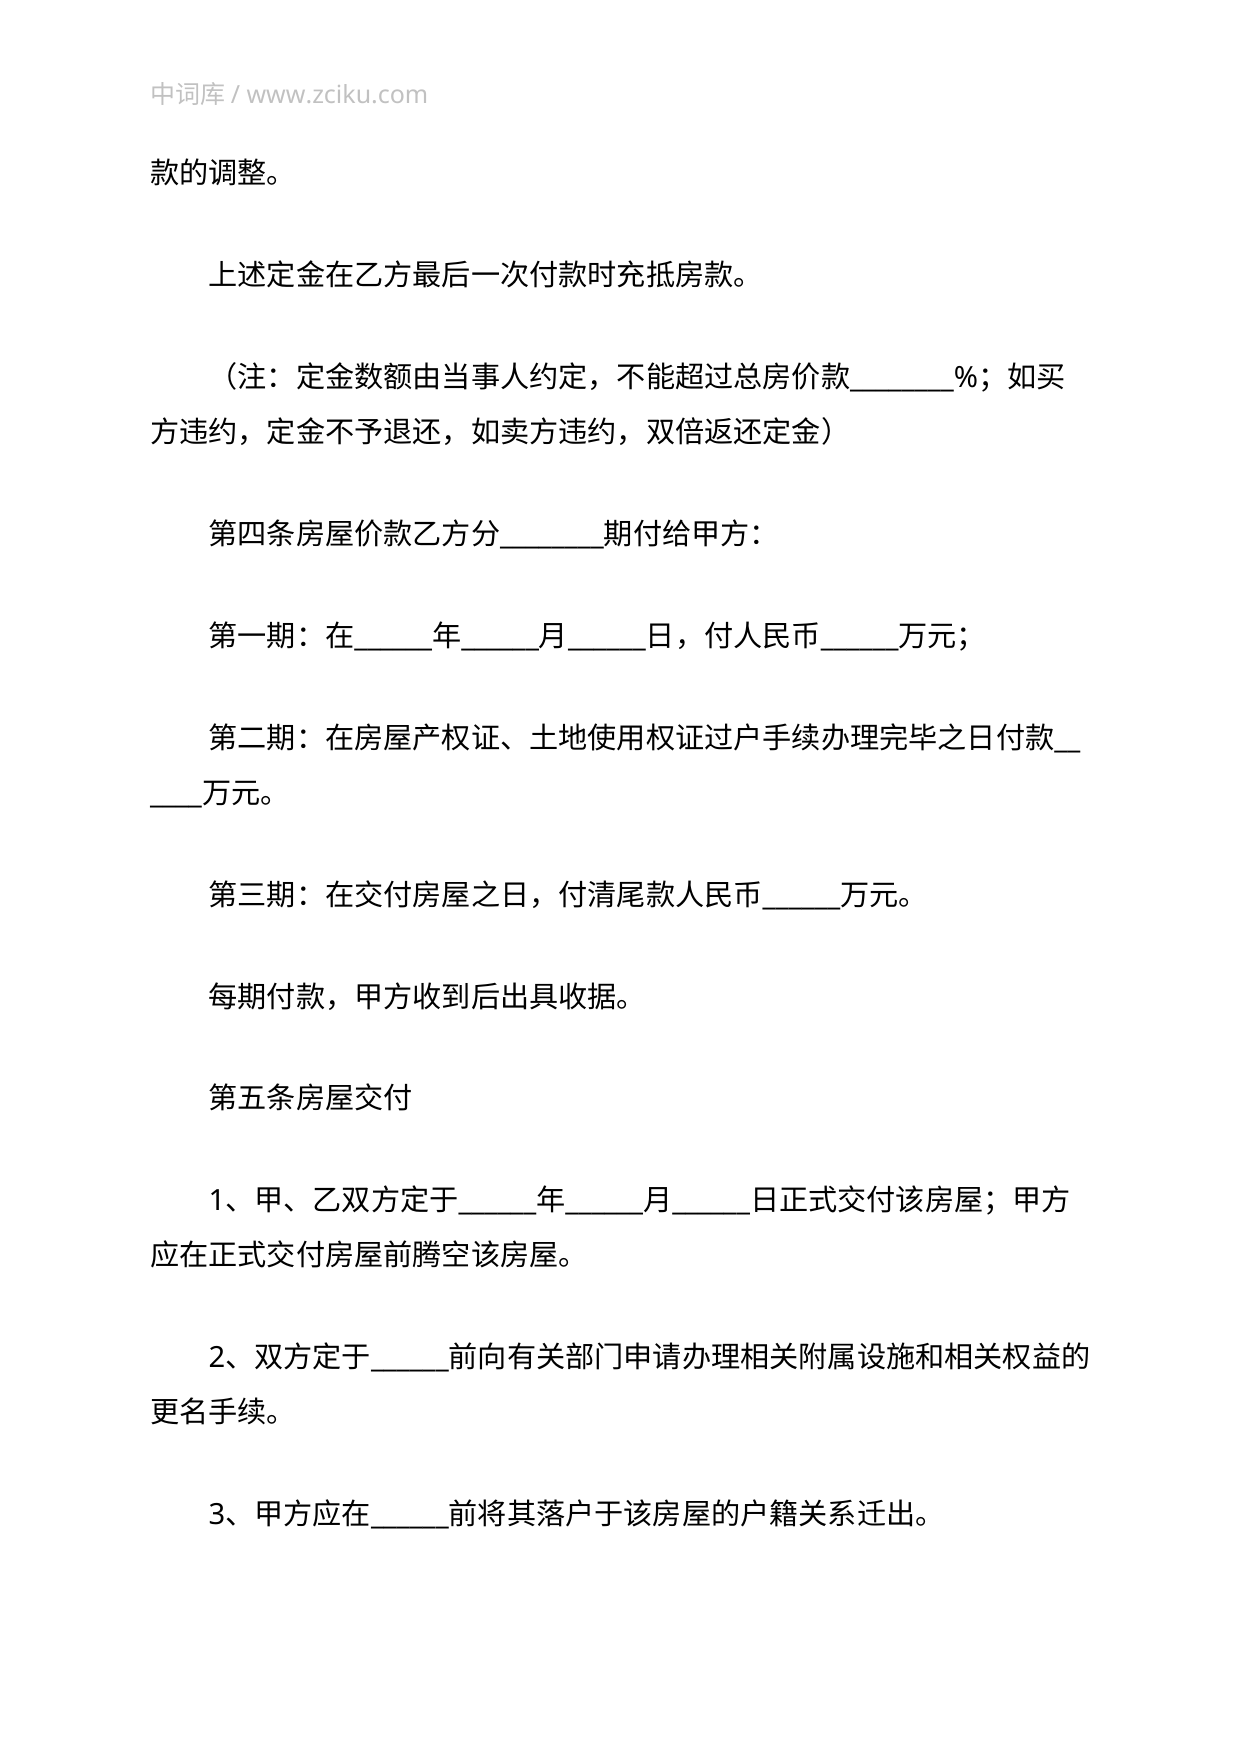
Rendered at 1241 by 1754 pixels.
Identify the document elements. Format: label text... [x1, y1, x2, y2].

text （注：定金数额由当事人约定，不能超过总房价款________%；如买方违约，定金不予退还，如卖方违约，双倍返还定金） [150, 353, 1090, 451]
text 上述定金在乙方最后一次付款时充抵房款。 [150, 252, 1090, 294]
text 每期付款，甲方收到后出具收据。 [150, 973, 1090, 1016]
text 第一期：在______年______月______日，付人民币______万元； [150, 612, 1090, 655]
text 第四条房屋价款乙方分________期付给甲方： [150, 510, 1090, 553]
text 1、甲、乙双方定于______年______月______日正式交付该房屋；甲方应在正式交付房屋前腾空该房屋。 [150, 1177, 1090, 1274]
text 第三期：在交付房屋之日，付清尾款人民币______万元。 [150, 871, 1090, 914]
text 3、甲方应在______前将其落户于该房屋的户籍关系迁出。 [150, 1490, 1090, 1533]
text 2、双方定于______前向有关部门申请办理相关附属设施和相关权益的更名手续。 [150, 1333, 1090, 1431]
text 第五条房屋交付 [150, 1075, 1090, 1117]
text 第二期：在房屋产权证、土地使用权证过户手续办理完毕之日付款______万元。 [150, 714, 1090, 812]
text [150, 150, 1090, 192]
